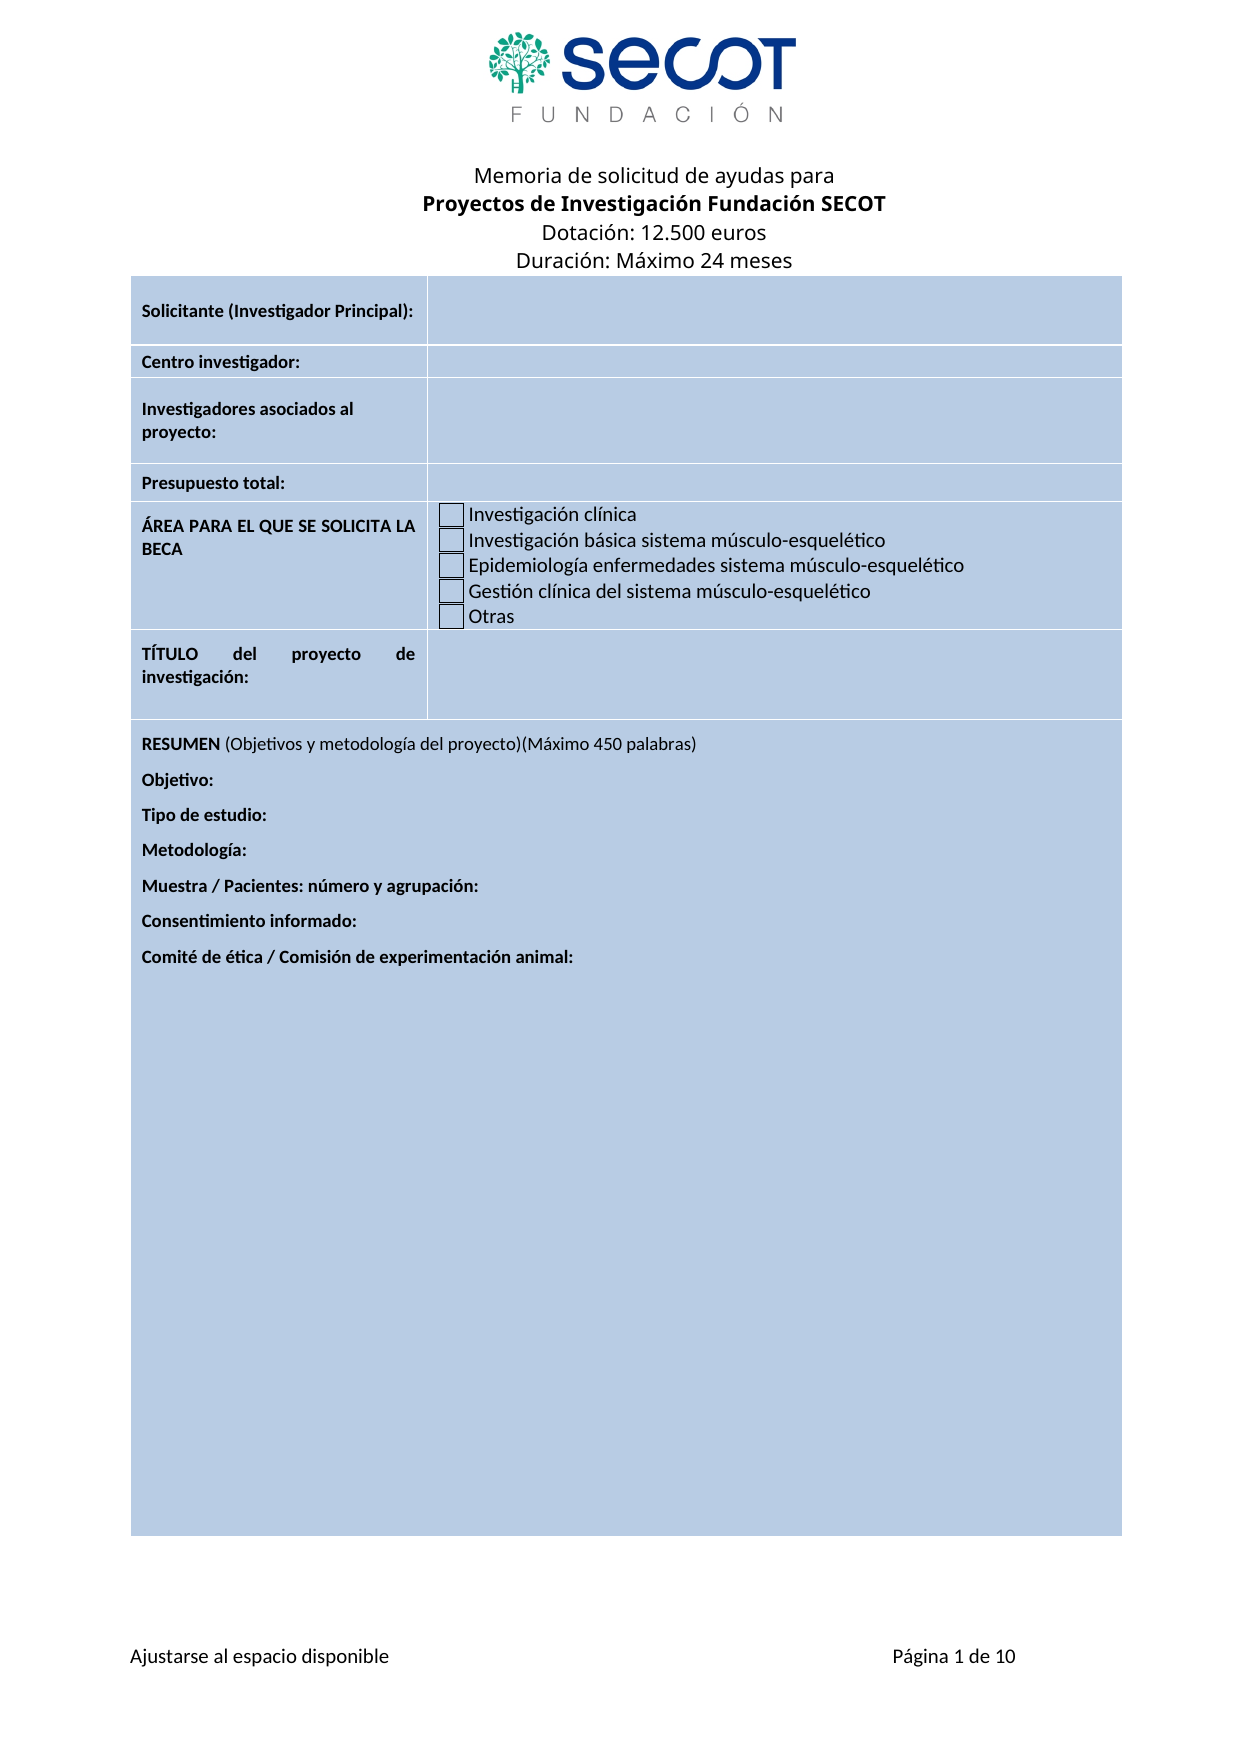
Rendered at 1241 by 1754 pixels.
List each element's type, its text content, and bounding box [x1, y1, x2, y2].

table_cell [428, 378, 1122, 463]
table_cell Presupuesto total: [131, 464, 427, 501]
table_cell Centro investigador: [131, 346, 427, 377]
table_cell Investigación clínica Investigación básica sistema músculo-esquelético Epidemiología enfermedades sistema músculo-esquelético Gestión clínica del sistema músculo-esquelético Otras [428, 502, 1122, 629]
table_cell ÁREA PARA EL QUE SE SOLICITA LA BECA [131, 502, 427, 629]
table_header Solicitante (Investigador Principal): [131, 276, 427, 344]
table_cell [428, 464, 1122, 501]
picture [483, 30, 800, 131]
table_cell TÍTULO del proyecto de investigación: [131, 630, 427, 719]
table_cell [428, 346, 1122, 377]
table_cell Investigadores asociados al proyecto: [131, 378, 427, 463]
table_header [428, 276, 1122, 344]
table_cell RESUMEN (Objetivos y metodología del proyecto)(Máximo 450 palabras) Objetivo: Tipo de estudio: Metodología: Muestra / Pacientes: número y agrupación: Consentimiento informado: Comité de ética / Comisión de experimentación animal: [131, 720, 1122, 1536]
table_cell [428, 630, 1122, 719]
